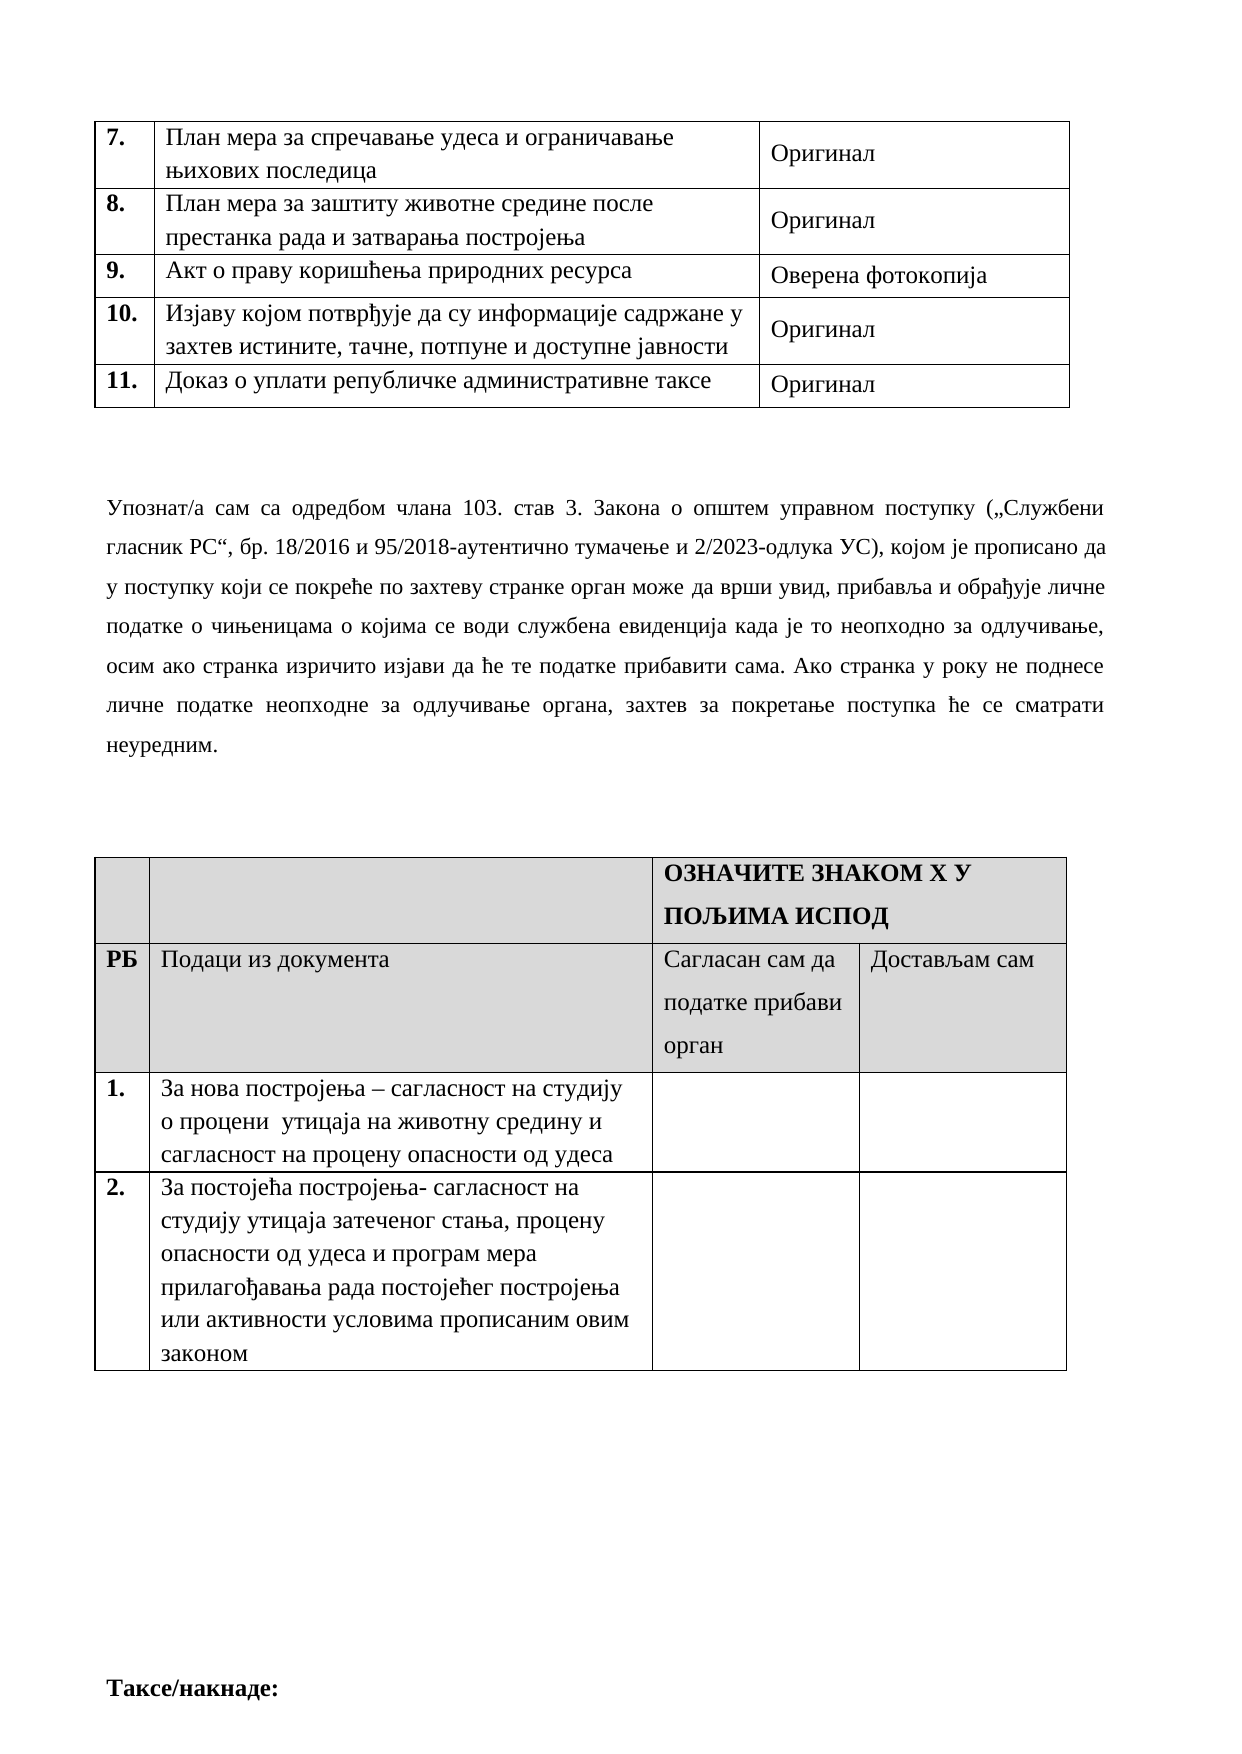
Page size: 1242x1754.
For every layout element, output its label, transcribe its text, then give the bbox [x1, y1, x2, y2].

table_cell Изјаву којом потврђује да су информације садржане у захтев истините, тачне, потпуне и доступне јавности [155, 298, 759, 364]
table_cell Оригинал [760, 189, 1069, 254]
table_cell За постојећа постројења- сагласност на студију утицаја затеченог стања, процену опасности од удеса и програм мера прилагођавања рада постојећег постројења или активности условима прописаним овим законом [150, 1173, 652, 1370]
table_cell Оверена фотокопија [760, 255, 1069, 297]
table_cell 11. [96, 365, 154, 407]
table_cell За нова постројења – сагласност на студију о процени утицаја на животну средину и сагласност на процену опасности од удеса [150, 1073, 652, 1171]
table_cell Сагласан сам да податке прибави орган [653, 944, 859, 1072]
text Таксе/накнаде: [106, 1673, 1106, 1702]
table_cell План мера за спречавање удеса и ограничавање њихових последица [155, 122, 759, 187]
table_header [96, 858, 149, 943]
table_cell [860, 1073, 1066, 1171]
table_cell Оригинал [760, 365, 1069, 407]
table_cell Достављам сам [860, 944, 1066, 1072]
text Упознат/а сам са одредбом члана 103. став 3. Закона о општем управном поступку („Службени гласник РС“, бр. 18/2016 и 95/2018-аутентично тумачење и 2/2023-одлука УС), којом је прописано да у поступку који се покреће по захтеву странке орган може да врши увид, прибавља и обрађује личне податке о чињеницама о којима се води службена евиденција када је то неопходно за одлучивање, осим ако странка изричито изјави да ће те податке прибавити сама. Ако странка у року не поднесе личне податке неопходне за одлучивање органа, захтев за покретање поступка ће се сматрати неуредним. [106, 494, 1106, 757]
table_cell Подаци из документа [150, 944, 652, 1072]
table_cell 8. [96, 189, 154, 254]
table_cell 7. [96, 122, 154, 187]
table_cell 10. [96, 298, 154, 364]
table_header ОЗНАЧИТЕ ЗНАКОМ X У ПОЉИМА ИСПОД [653, 858, 1066, 943]
table_cell Оригинал [760, 298, 1069, 364]
table_header [150, 858, 652, 943]
table_cell 9. [96, 255, 154, 297]
table_cell 1. [96, 1073, 149, 1171]
table_cell РБ [96, 944, 149, 1072]
table_cell 2. [96, 1173, 149, 1370]
table_cell План мера за заштиту животне средине после престанка рада и затварања постројења [155, 189, 759, 254]
table_cell [860, 1173, 1066, 1370]
table_cell [653, 1073, 859, 1171]
table_cell Доказ о уплати републичке административне таксе [155, 365, 759, 407]
table_cell [653, 1173, 859, 1370]
table_cell Акт о праву коришћења природних ресурса [155, 255, 759, 297]
table_cell Оригинал [760, 122, 1069, 187]
